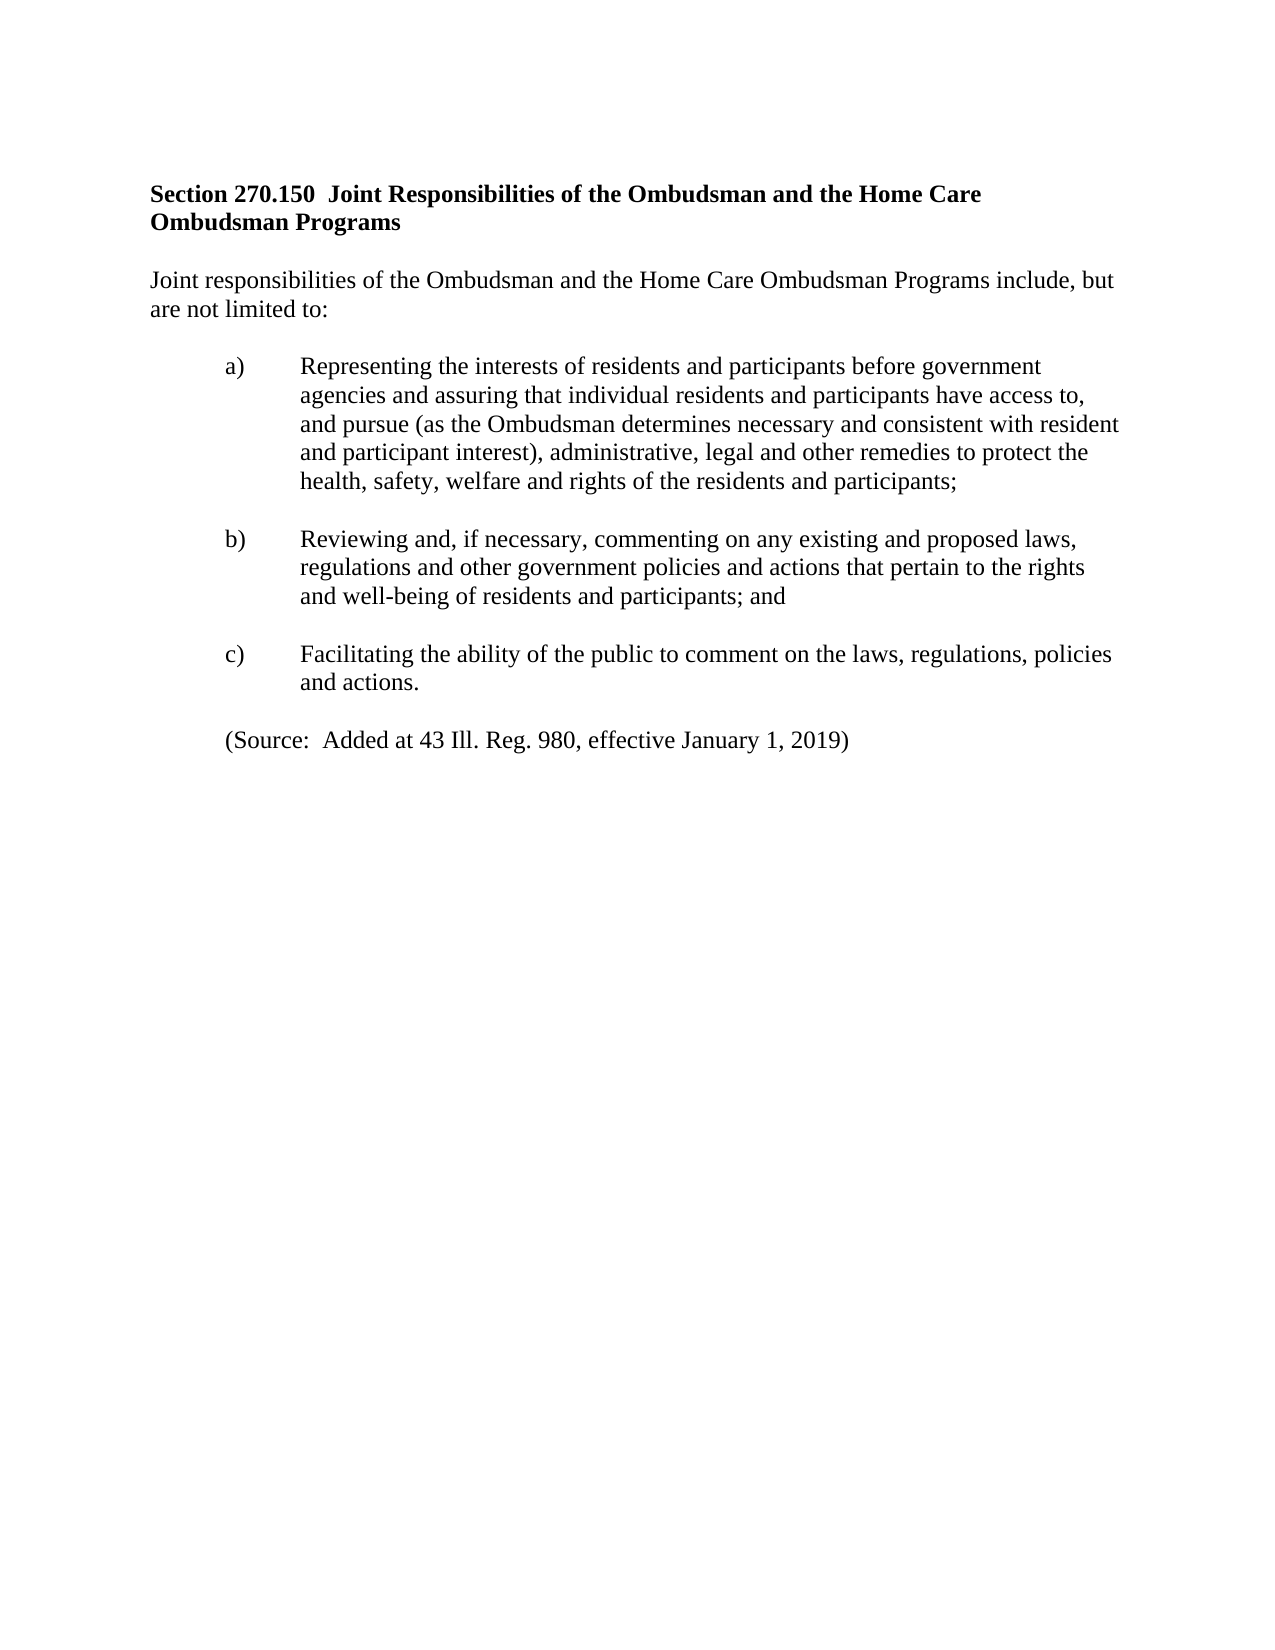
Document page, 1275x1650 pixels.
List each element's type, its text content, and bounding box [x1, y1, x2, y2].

text c) Facilitating the ability of the public to comment on the laws, regulations, policies and actions. [225, 639, 1125, 696]
text b) Reviewing and, if necessary, commenting on any existing and proposed laws, regulations and other government policies and actions that pertain to the rights and well-being of residents and participants; and [225, 524, 1125, 610]
text Joint responsibilities of the Ombudsman and the Home Care Ombudsman Programs include, but are not limited to: [150, 265, 1125, 322]
text Section 270.150 Joint Responsibilities of the Ombudsman and the Home Care Ombudsman Programs [150, 179, 1125, 236]
text (Source: Added at 43 Ill. Reg. 980, effective January 1, 2019) [225, 725, 1125, 754]
text a) Representing the interests of residents and participants before government agencies and assuring that individual residents and participants have access to, and pursue (as the Ombudsman determines necessary and consistent with resident and participant interest), administrative, legal and other remedies to protect the health, safety, welfare and rights of the residents and participants; [225, 351, 1125, 495]
